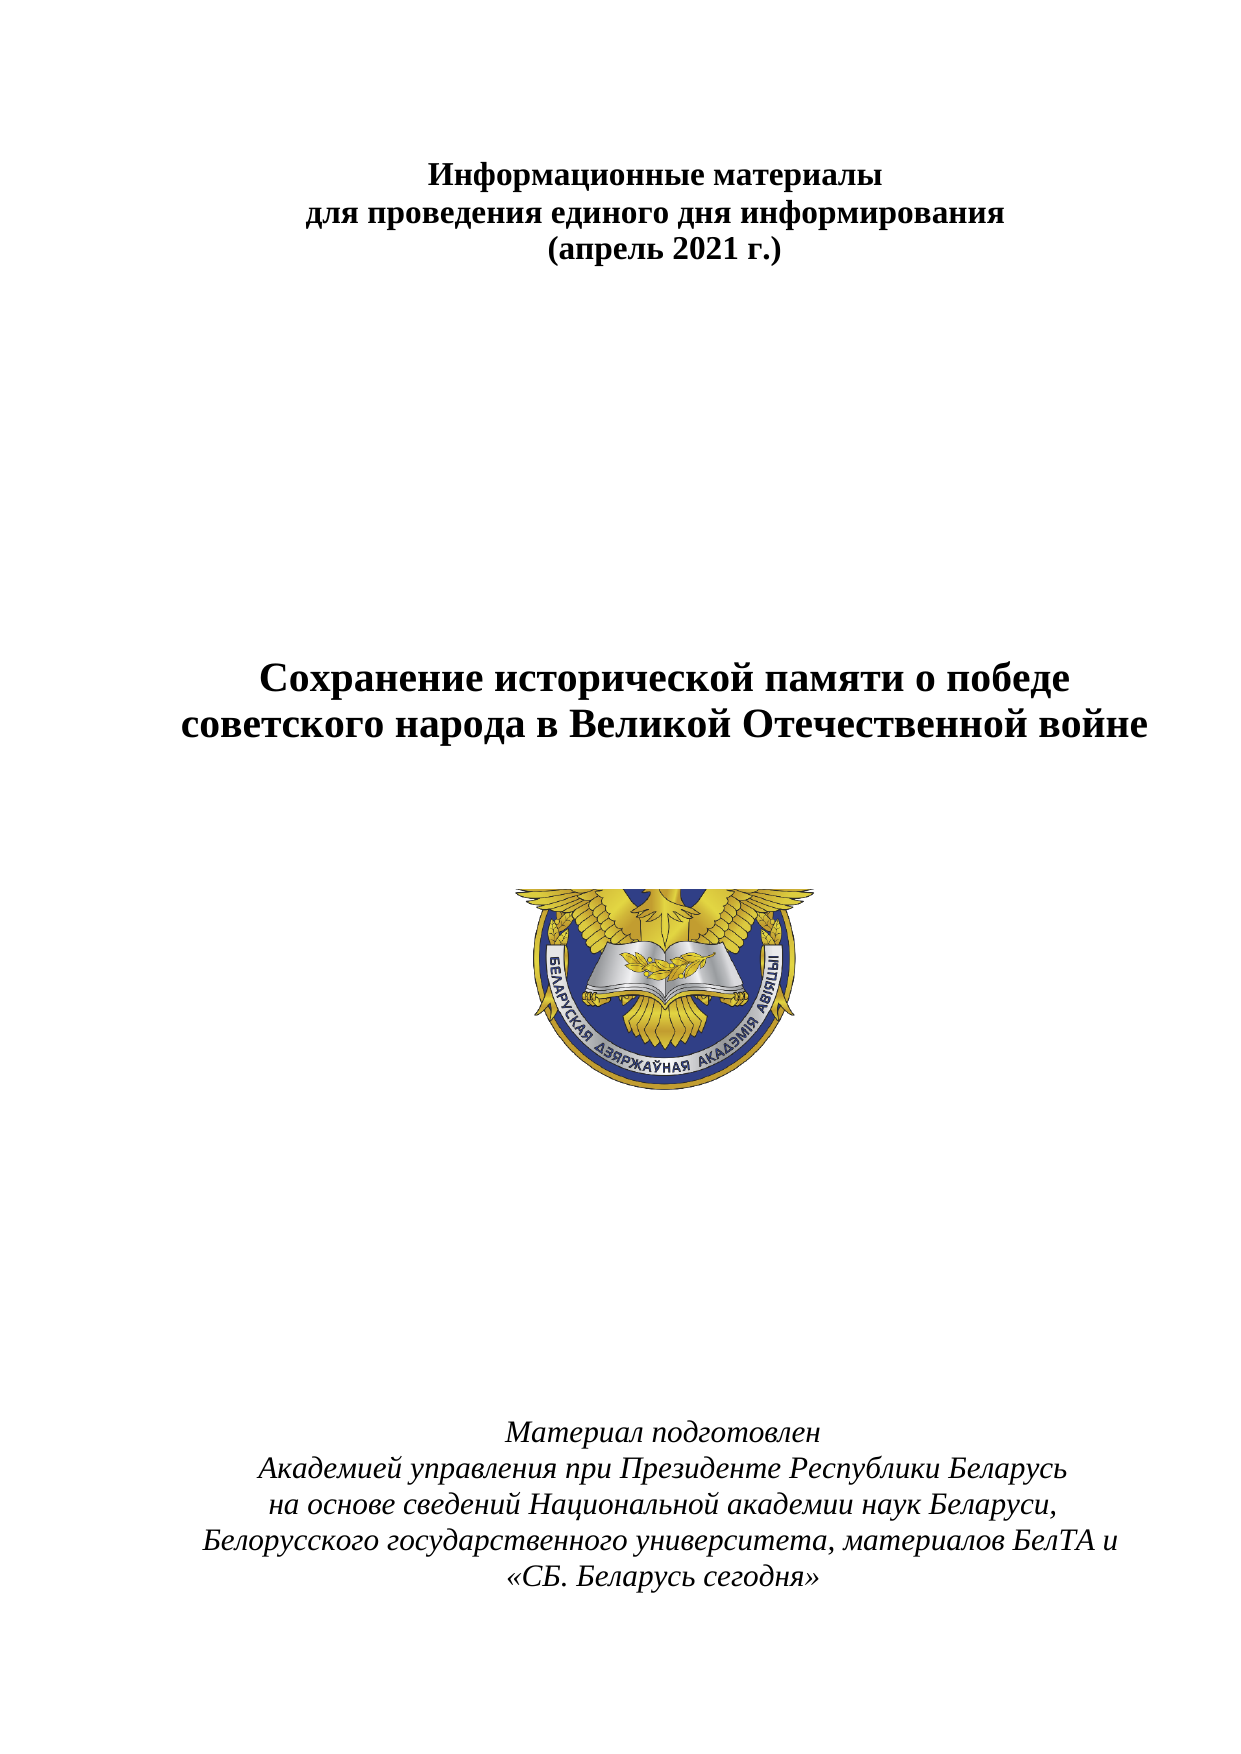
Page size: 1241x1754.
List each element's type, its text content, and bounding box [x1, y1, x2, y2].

text Материал подготовлен [177, 1413, 1152, 1449]
text Сохранение исторической памяти о победе советского народа в Великой Отечественной войне [177, 656, 1152, 747]
text на основе сведений Национальной академии наук Беларуси, Белорусского государственного университета, материалов БелТА и «СБ. Беларусь сегодня» [177, 1485, 1152, 1593]
text для проведения единого дня информирования [83, 192, 1152, 231]
text Академией управления при Президенте Республики Беларусь [177, 1449, 1152, 1485]
text Информационные материалы [83, 154, 1152, 192]
picture [487, 889, 842, 1090]
text (апрель 2021 г.) [177, 231, 1152, 267]
